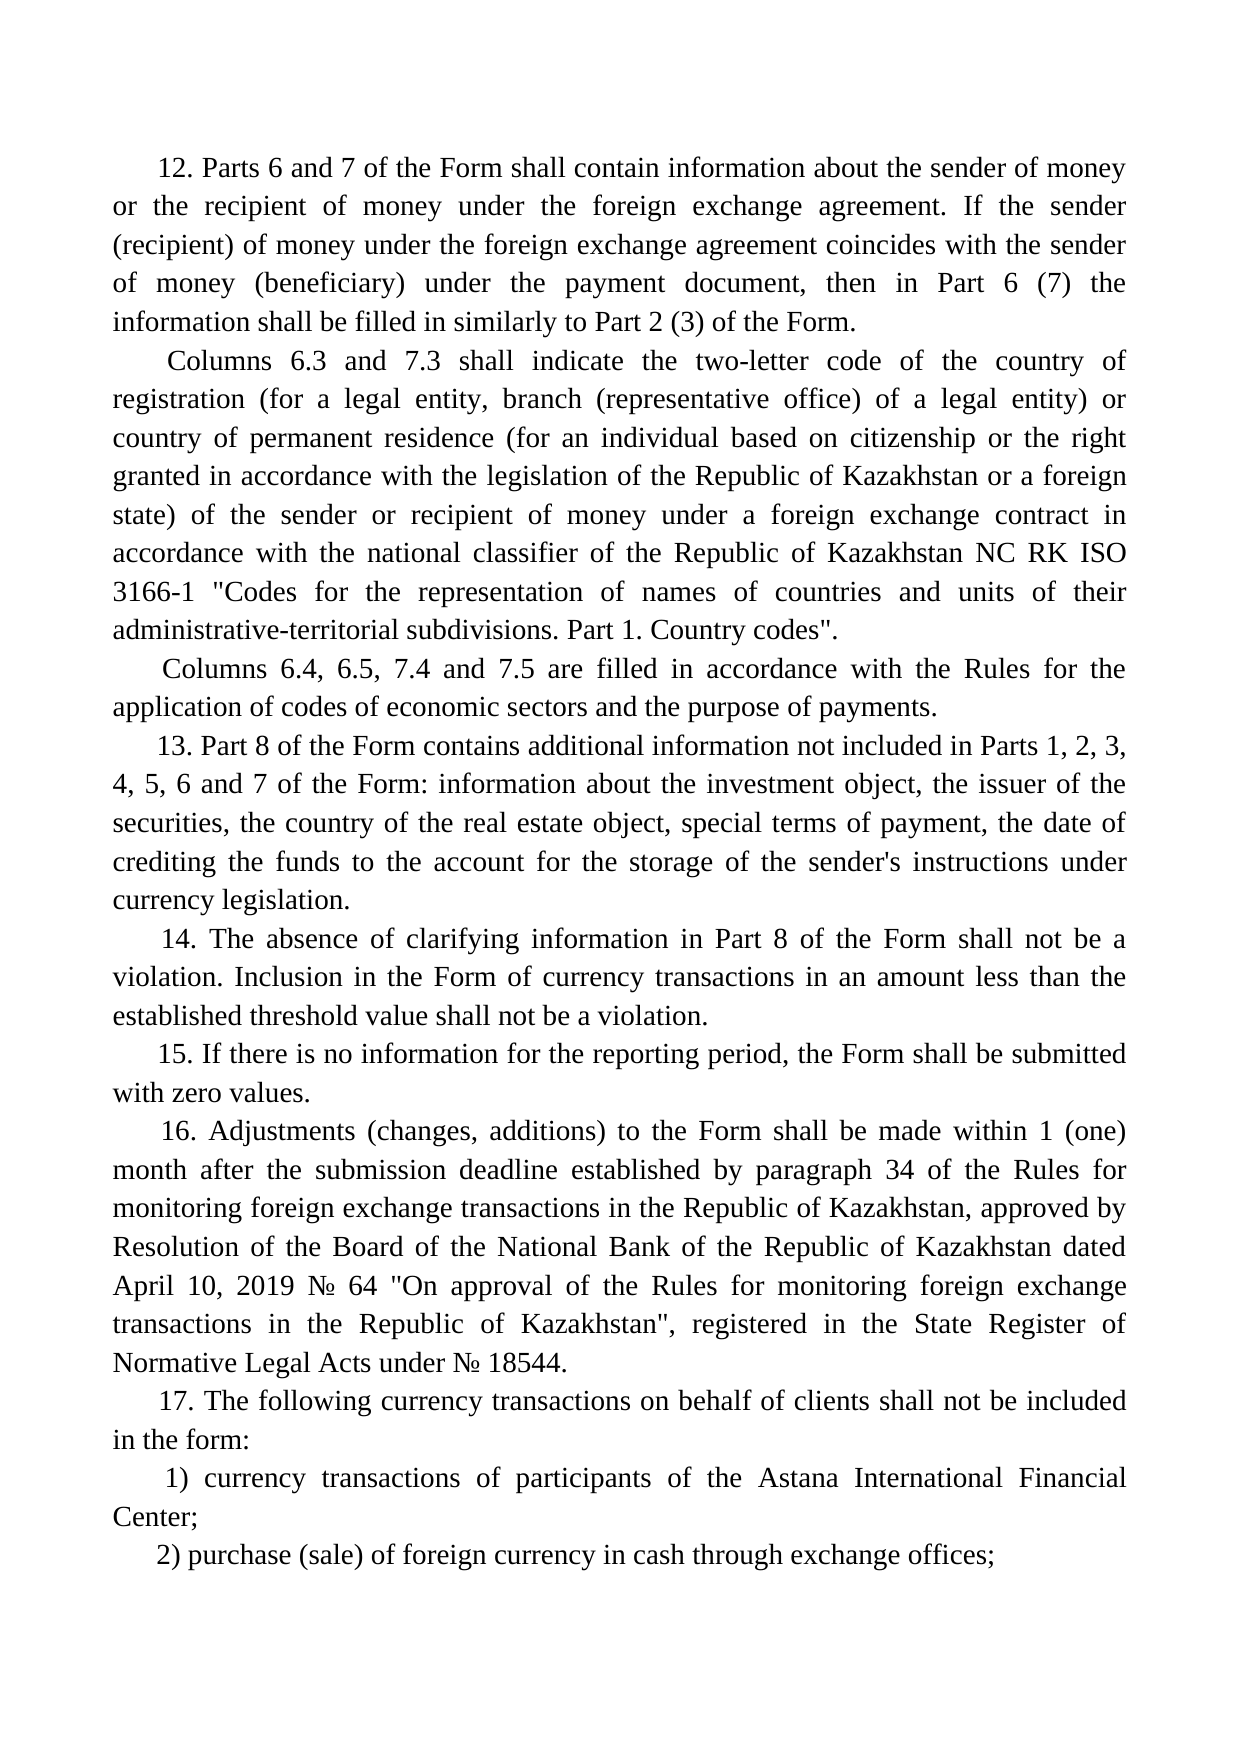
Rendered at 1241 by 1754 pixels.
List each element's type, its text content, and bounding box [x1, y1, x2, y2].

text 14. The absence of clarifying information in Part 8 of the Form shall not be a violation. Inclusion in the Form of currency transactions in an amount less than the established threshold value shall not be a violation. [112, 921, 1128, 1031]
text 15. If there is no information for the reporting period, the Form shall be submitted with zero values. [112, 1036, 1128, 1108]
text 12. Parts 6 and 7 of the Form shall contain information about the sender of money or the recipient of money under the foreign exchange agreement. If the sender (recipient) of money under the foreign exchange agreement coincides with the sender of money (beneficiary) under the payment document, then in Part 6 (7) the information shall be filled in similarly to Part 2 (3) of the Form. [112, 150, 1128, 338]
text 17. The following currency transactions on behalf of clients shall not be included in the form: [112, 1383, 1128, 1455]
text Columns 6.4, 6.5, 7.4 and 7.5 are filled in accordance with the Rules for the application of codes of economic sectors and the purpose of payments. [112, 651, 1128, 723]
text Columns 6.3 and 7.3 shall indicate the two-letter code of the country of registration (for a legal entity, branch (representative office) of a legal entity) or country of permanent residence (for an individual based on citizenship or the right granted in accordance with the legislation of the Republic of Kazakhstan or a foreign state) of the sender or recipient of money under a foreign exchange contract in accordance with the national classifier of the Republic of Kazakhstan NC RK ISO 3166-1 "Codes for the representation of names of countries and units of their administrative-territorial subdivisions. Part 1. Country codes". [112, 343, 1128, 646]
text 1) currency transactions of participants of the Astana International Financial Center; [112, 1460, 1128, 1532]
text 13. Part 8 of the Form contains additional information not included in Parts 1, 2, 3, 4, 5, 6 and 7 of the Form: information about the investment object, the issuer of the securities, the country of the real estate object, special terms of payment, the date of crediting the funds to the account for the storage of the sender's instructions under currency legislation. [112, 728, 1128, 916]
text 2) purchase (sale) of foreign currency in cash through exchange offices; [112, 1537, 1128, 1571]
text 16. Adjustments (changes, additions) to the Form shall be made within 1 (one) month after the submission deadline established by paragraph 34 of the Rules for monitoring foreign exchange transactions in the Republic of Kazakhstan, approved by Resolution of the Board of the National Bank of the Republic of Kazakhstan dated April 10, 2019 № 64 "On approval of the Rules for monitoring foreign exchange transactions in the Republic of Kazakhstan", registered in the State Register of Normative Legal Acts under № 18544. [112, 1113, 1128, 1378]
